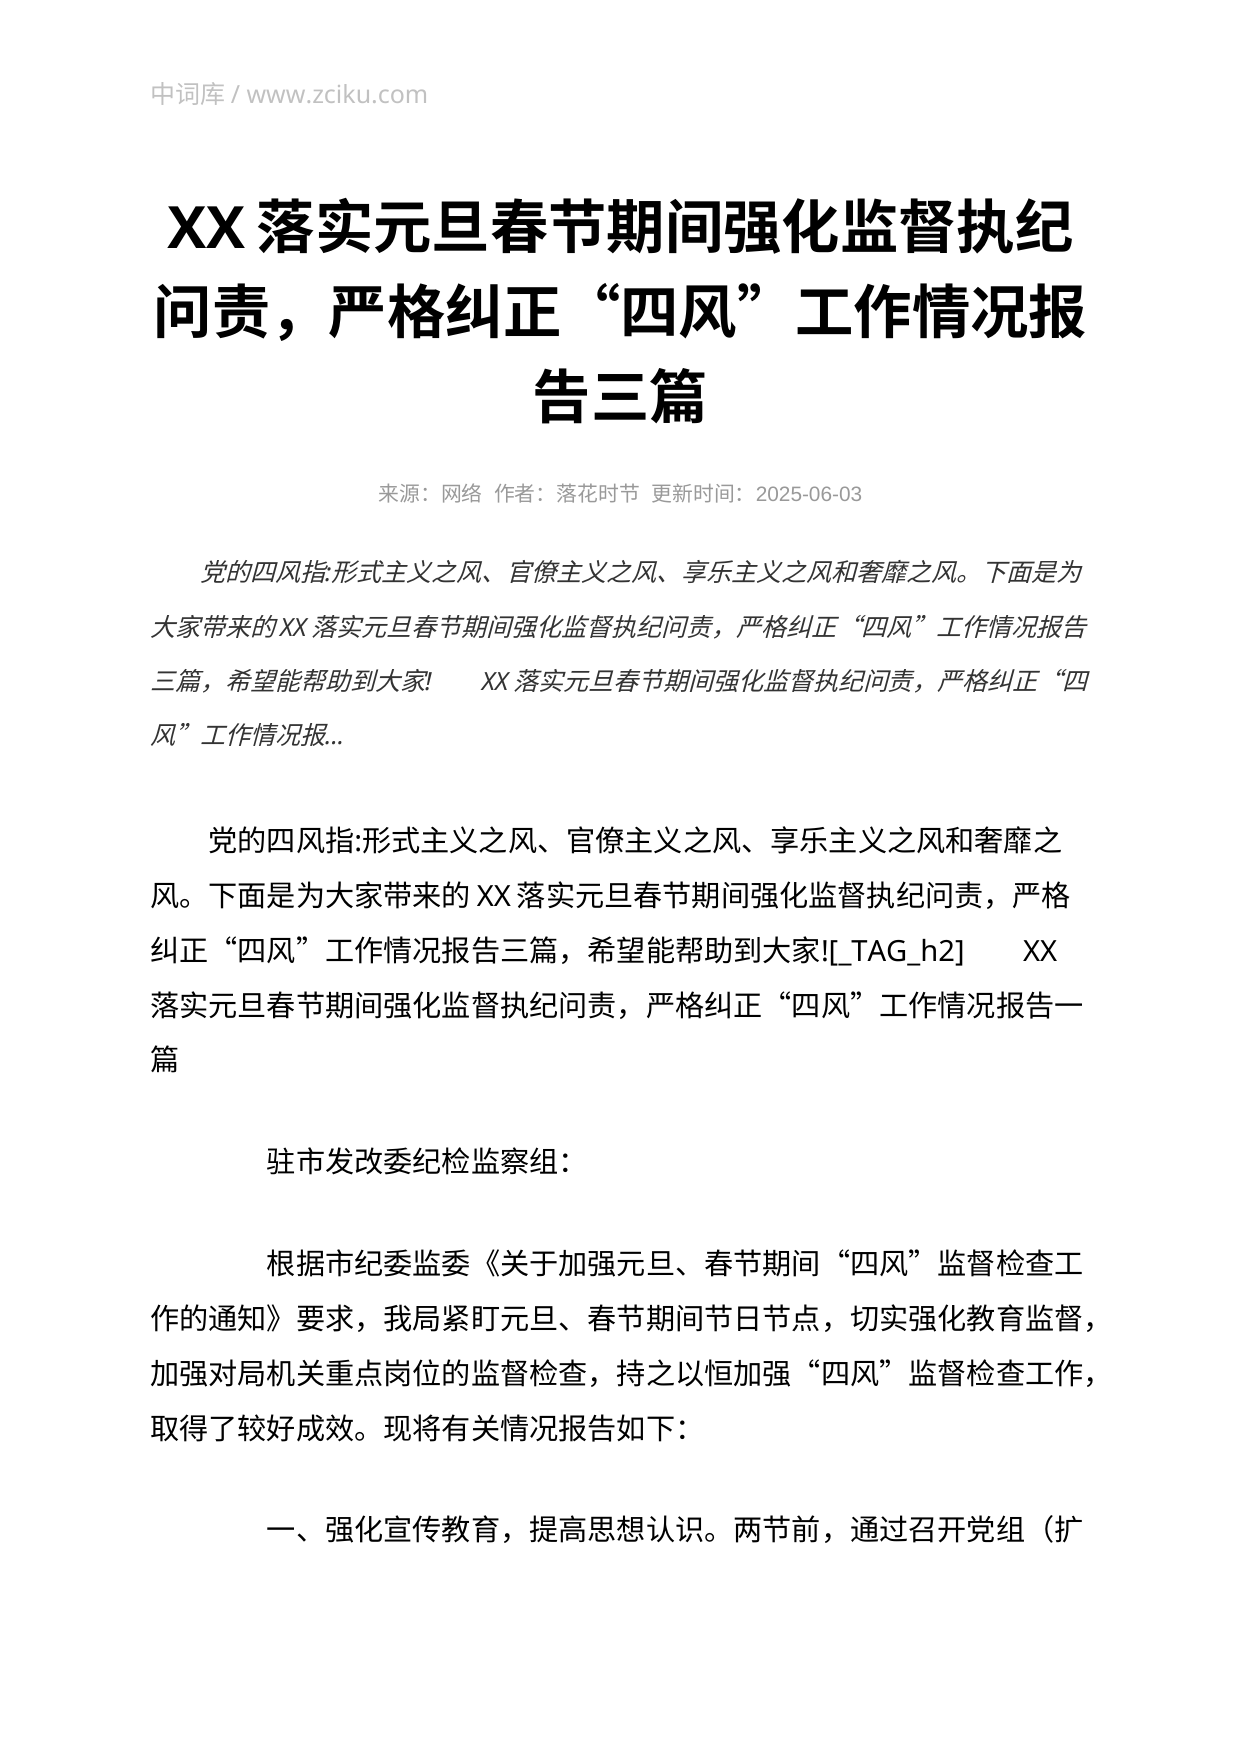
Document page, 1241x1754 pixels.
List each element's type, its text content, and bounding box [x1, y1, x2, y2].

text 党的四风指:形式主义之风、官僚主义之风、享乐主义之风和奢靡之风。下面是为大家带来的XX落实元旦春节期间强化监督执纪问责，严格纠正“四风”工作情况报告三篇，希望能帮助到大家! XX落实元旦春节期间强化监督执纪问责，严格纠正“四风”工作情况报... [150, 553, 1090, 752]
text 根据市纪委监委《关于加强元旦、春节期间“四风”监督检查工作的通知》要求，我局紧盯元旦、春节期间节日节点，切实强化教育监督，加强对局机关重点岗位的监督检查，持之以恒加强“四风”监督检查工作，取得了较好成效。现将有关情况报告如下： [150, 1241, 1090, 1447]
text 党的四风指:形式主义之风、官僚主义之风、享乐主义之风和奢靡之风。下面是为大家带来的XX落实元旦春节期间强化监督执纪问责，严格纠正“四风”工作情况报告三篇，希望能帮助到大家![_TAG_h2] XX落实元旦春节期间强化监督执纪问责，严格纠正“四风”工作情况报告一篇 [150, 817, 1090, 1079]
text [150, 1507, 1090, 1549]
text 来源：网络 作者：落花时节 更新时间：2025-06-03 [150, 482, 1090, 506]
text 驻市发改委纪检监察组： [150, 1139, 1090, 1181]
subtitle XX落实元旦春节期间强化监督执纪问责，严格纠正“四风”工作情况报告三篇 [150, 181, 1090, 435]
